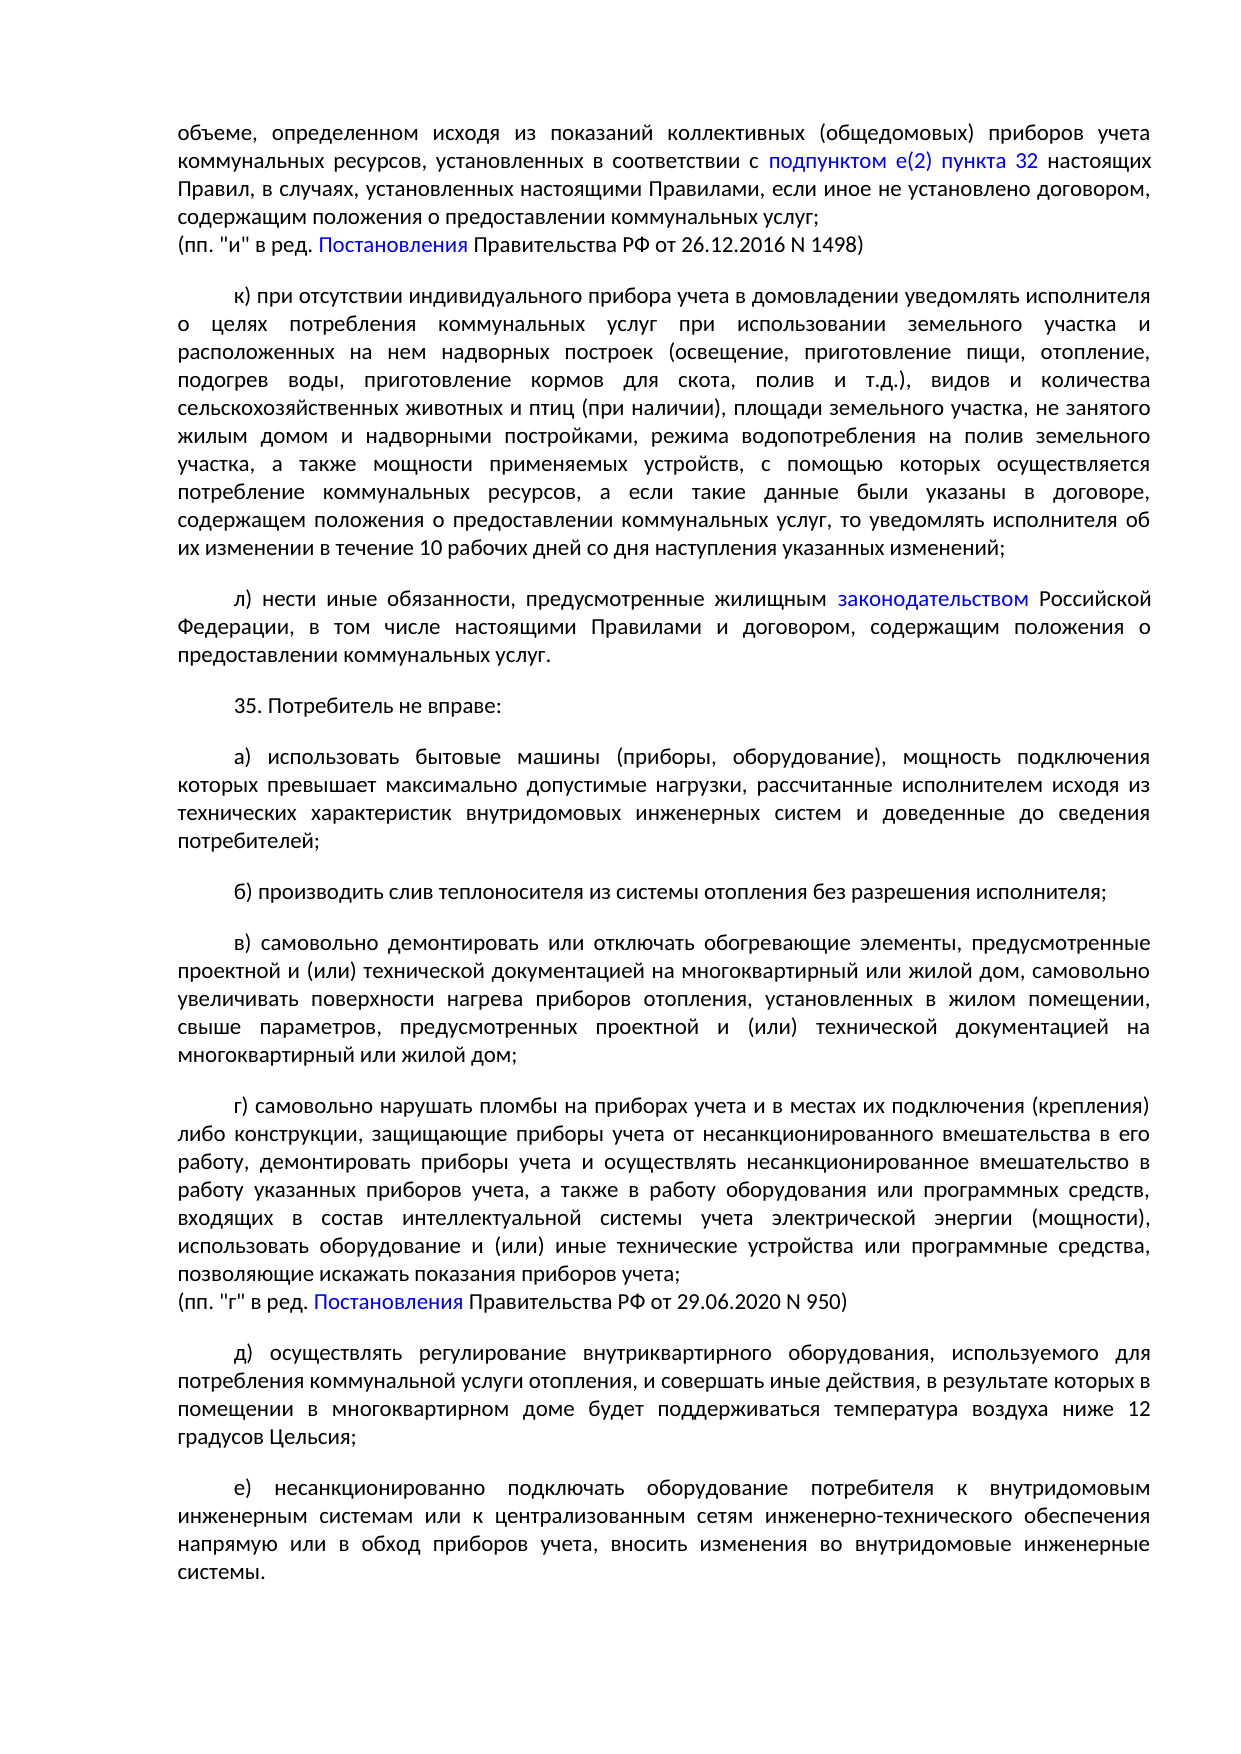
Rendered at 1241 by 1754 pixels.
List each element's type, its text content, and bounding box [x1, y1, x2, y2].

text (пп. "г" в ред. Постановления Правительства РФ от 29.06.2020 N 950) [177, 1287, 1152, 1315]
text в) самовольно демонтировать или отключать обогревающие элементы, предусмотренные проектной и (или) технической документацией на многоквартирный или жилой дом, самовольно увеличивать поверхности нагрева приборов отопления, установленных в жилом помещении, свыше параметров, предусмотренных проектной и (или) технической документацией на многоквартирный или жилой дом; [177, 928, 1152, 1068]
text л) нести иные обязанности, предусмотренные жилищным законодательством Российской Федерации, в том числе настоящими Правилами и договором, содержащим положения о предоставлении коммунальных услуг. [177, 584, 1152, 668]
text а) использовать бытовые машины (приборы, оборудование), мощность подключения которых превышает максимально допустимые нагрузки, рассчитанные исполнителем исходя из технических характеристик внутридомовых инженерных систем и доведенные до сведения потребителей; [177, 742, 1152, 854]
text г) самовольно нарушать пломбы на приборах учета и в местах их подключения (крепления) либо конструкции, защищающие приборы учета от несанкционированного вмешательства в его работу, демонтировать приборы учета и осуществлять несанкционированное вмешательство в работу указанных приборов учета, а также в работу оборудования или программных средств, входящих в состав интеллектуальной системы учета электрической энергии (мощности), использовать оборудование и (или) иные технические устройства или программные средства, позволяющие искажать показания приборов учета; [177, 1091, 1152, 1287]
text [177, 118, 1152, 230]
text д) осуществлять регулирование внутриквартирного оборудования, используемого для потребления коммунальной услуги отопления, и совершать иные действия, в результате которых в помещении в многоквартирном доме будет поддерживаться температура воздуха ниже 12 градусов Цельсия; [177, 1338, 1152, 1450]
text б) производить слив теплоносителя из системы отопления без разрешения исполнителя; [177, 877, 1152, 905]
text (пп. "и" в ред. Постановления Правительства РФ от 26.12.2016 N 1498) [177, 230, 1152, 258]
text 35. Потребитель не вправе: [177, 691, 1152, 719]
text к) при отсутствии индивидуального прибора учета в домовладении уведомлять исполнителя о целях потребления коммунальных услуг при использовании земельного участка и расположенных на нем надворных построек (освещение, приготовление пищи, отопление, подогрев воды, приготовление кормов для скота, полив и т.д.), видов и количества сельскохозяйственных животных и птиц (при наличии), площади земельного участка, не занятого жилым домом и надворными постройками, режима водопотребления на полив земельного участка, а также мощности применяемых устройств, с помощью которых осуществляется потребление коммунальных ресурсов, а если такие данные были указаны в договоре, содержащем положения о предоставлении коммунальных услуг, то уведомлять исполнителя об их изменении в течение 10 рабочих дней со дня наступления указанных изменений; [177, 281, 1152, 561]
text е) несанкционированно подключать оборудование потребителя к внутридомовым инженерным системам или к централизованным сетям инженерно-технического обеспечения напрямую или в обход приборов учета, вносить изменения во внутридомовые инженерные системы. [177, 1473, 1152, 1585]
